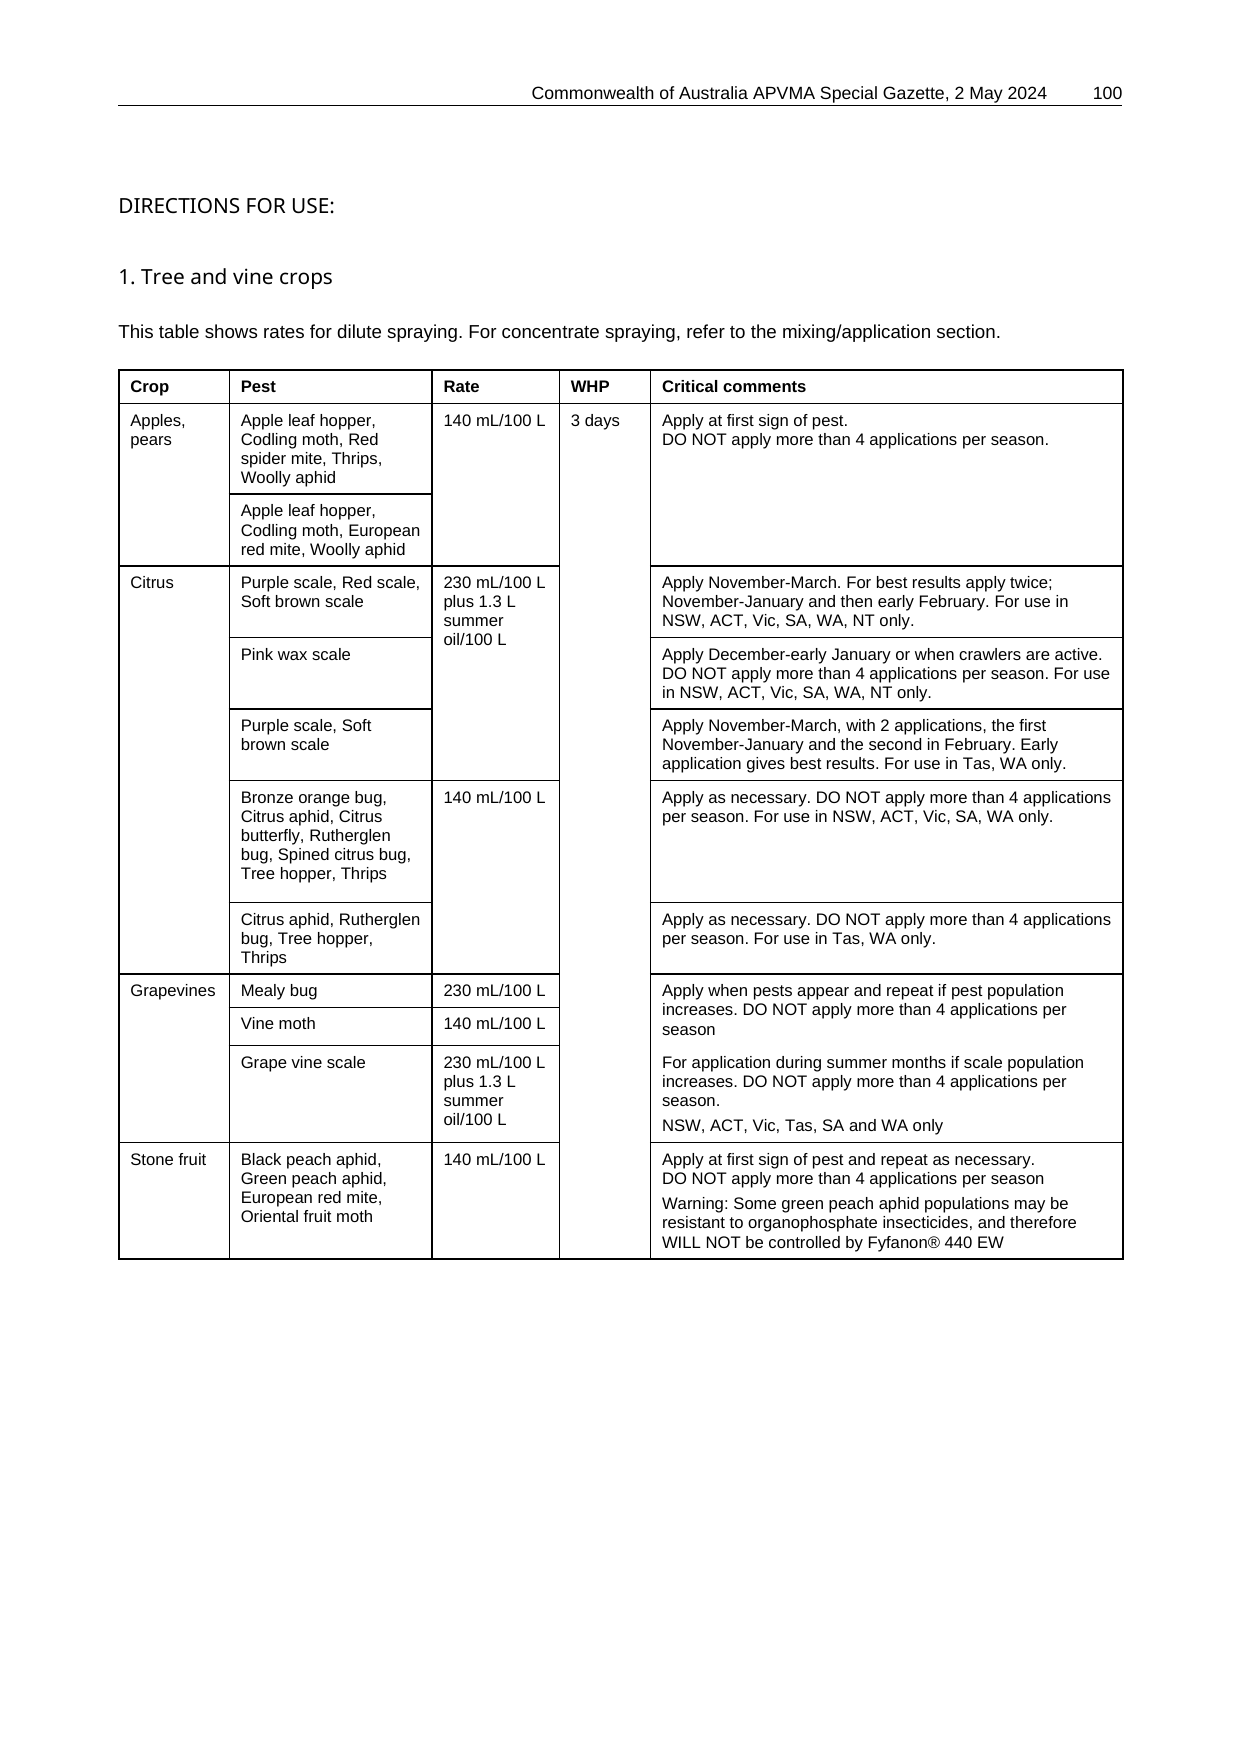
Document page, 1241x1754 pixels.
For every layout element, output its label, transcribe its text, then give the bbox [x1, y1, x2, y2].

table_header Critical comments [651, 371, 1122, 403]
table_cell Purple scale, Soft brown scale [230, 710, 431, 779]
table_cell Citrus aphid, Rutherglen bug, Tree hopper, Thrips [230, 903, 431, 973]
text DIRECTIONS FOR USE: [118, 192, 1122, 220]
table_cell Apply November-March, with 2 applications, the first November-January and the second in February. Early application gives best results. For use in Tas, WA only. [651, 710, 1122, 779]
table_cell 140 mL/100 L [433, 1143, 559, 1258]
table_cell Apply November-March. For best results apply twice; November-January and then early February. For use in NSW, ACT, Vic, SA, WA, NT only. [651, 567, 1122, 636]
text 1. Tree and vine crops [118, 262, 1122, 290]
table_cell Citrus [120, 567, 229, 973]
table_cell Vine moth [230, 1008, 431, 1045]
table_header Rate [433, 371, 559, 403]
table_cell Apply December-early January or when crawlers are active. DO NOT apply more than 4 applications per season. For use in NSW, ACT, Vic, SA, WA, NT only. [651, 638, 1122, 708]
table_cell Grapevines [120, 975, 229, 1142]
table_cell Apply as necessary. DO NOT apply more than 4 applications per season. For use in NSW, ACT, Vic, SA, WA only. [651, 781, 1122, 902]
table_cell 230 mL/100 L plus 1.3 L summer oil/100 L [433, 1046, 559, 1142]
table_header Crop [120, 371, 229, 403]
table_cell Apple leaf hopper, Codling moth, European red mite, Woolly aphid [230, 495, 431, 565]
table_header Pest [230, 371, 431, 403]
table_cell Apply at first sign of pest. DO NOT apply more than 4 applications per season. [651, 404, 1122, 565]
table_cell Apply as necessary. DO NOT apply more than 4 applications per season. For use in Tas, WA only. [651, 903, 1122, 973]
table_cell Apple leaf hopper, Codling moth, Red spider mite, Thrips, Woolly aphid [230, 404, 431, 493]
table_cell Apples, pears [120, 404, 229, 565]
table_cell 140 mL/100 L [433, 781, 559, 973]
table_cell Stone fruit [120, 1143, 229, 1258]
table_cell Purple scale, Red scale, Soft brown scale [230, 567, 431, 636]
table_cell For application during summer months if scale population increases. DO NOT apply more than 4 applications per season. NSW, ACT, Vic, Tas, SA and WA only [651, 1045, 1122, 1142]
table_cell 230 mL/100 L [433, 975, 559, 1006]
table_cell Grape vine scale [230, 1046, 431, 1142]
table_cell 3 days [560, 404, 650, 1258]
table_cell Apply when pests appear and repeat if pest population increases. DO NOT apply more than 4 applications per season [651, 975, 1122, 1045]
table_cell 230 mL/100 L plus 1.3 L summer oil/100 L [433, 567, 559, 779]
table_cell Pink wax scale [230, 638, 431, 708]
table_cell Apply at first sign of pest and repeat as necessary. DO NOT apply more than 4 applications per season Warning: Some green peach aphid populations may be resistant to organophosphate insecticides, and therefore WILL NOT be controlled by Fyfanon® 440 EW [651, 1143, 1122, 1258]
table_cell Mealy bug [230, 975, 431, 1006]
table_cell Bronze orange bug, Citrus aphid, Citrus butterfly, Rutherglen bug, Spined citrus bug, Tree hopper, Thrips [230, 781, 431, 902]
table_cell 140 mL/100 L [433, 404, 559, 565]
text This table shows rates for dilute spraying. For concentrate spraying, refer to the mixing/application section. [118, 315, 1122, 344]
table_header WHP [560, 371, 650, 403]
table_cell Black peach aphid, Green peach aphid, European red mite, Oriental fruit moth [230, 1143, 431, 1258]
table_cell 140 mL/100 L [433, 1008, 559, 1045]
